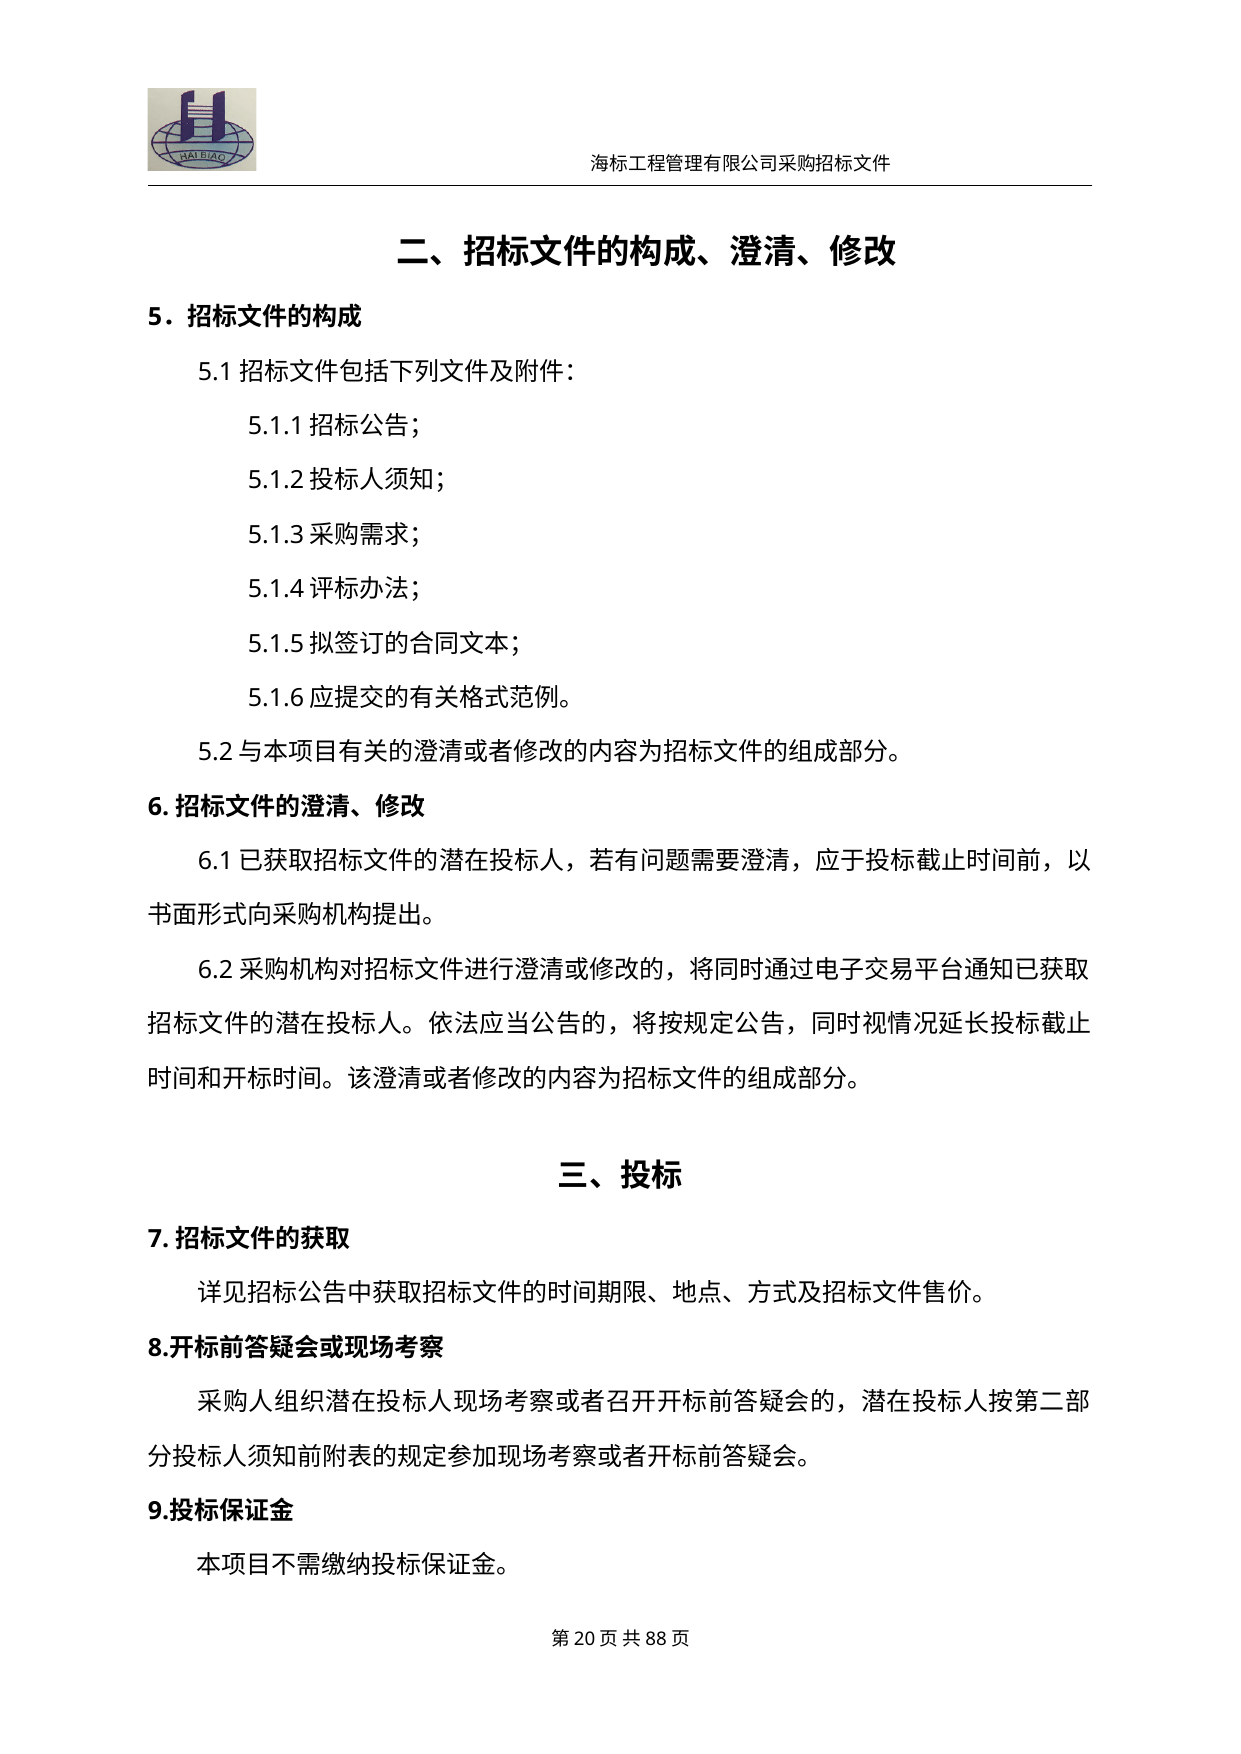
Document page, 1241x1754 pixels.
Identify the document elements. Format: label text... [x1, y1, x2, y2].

text 三、投标 [148, 1151, 1092, 1196]
text 6.1已获取招标文件的潜在投标人，若有问题需要澄清，应于投标截止时间前，以书面形式向采购机构提出。 [148, 841, 1092, 931]
text 二、招标文件的构成、澄清、修改 [148, 224, 1092, 273]
text 8.开标前答疑会或现场考察 [148, 1327, 1092, 1363]
text 6.2 采购机构对招标文件进行澄清或修改的，将同时通过电子交易平台通知已获取招标文件的潜在投标人。依法应当公告的，将按规定公告，同时视情况延长投标截止时间和开标时间。该澄清或者修改的内容为招标文件的组成部分。 [148, 949, 1092, 1094]
text 5.1.4评标办法； [148, 569, 1092, 605]
text 5.1 招标文件包括下列文件及附件： [148, 351, 1092, 387]
picture [147, 88, 257, 171]
text 9.投标保证金 [148, 1490, 1092, 1527]
text 本项目不需缴纳投标保证金。 [148, 1545, 1092, 1581]
text 详见招标公告中获取招标文件的时间期限、地点、方式及招标文件售价。 [148, 1273, 1092, 1309]
text 7. 招标文件的获取 [148, 1218, 1092, 1255]
text 5.1.5拟签订的合同文本； [148, 623, 1092, 659]
text 5.1.6应提交的有关格式范例。 [148, 677, 1092, 714]
text 5.1.3采购需求； [148, 514, 1092, 551]
text 5.1.1招标公告； [148, 406, 1092, 442]
text 5.2与本项目有关的澄清或者修改的内容为招标文件的组成部分。 [148, 732, 1092, 768]
text 5.1.2投标人须知； [148, 460, 1092, 496]
text 5．招标文件的构成 [148, 297, 1092, 333]
text 6. 招标文件的澄清、修改 [148, 786, 1092, 822]
text 采购人组织潜在投标人现场考察或者召开开标前答疑会的，潜在投标人按第二部分投标人须知前附表的规定参加现场考察或者开标前答疑会。 [148, 1382, 1092, 1472]
